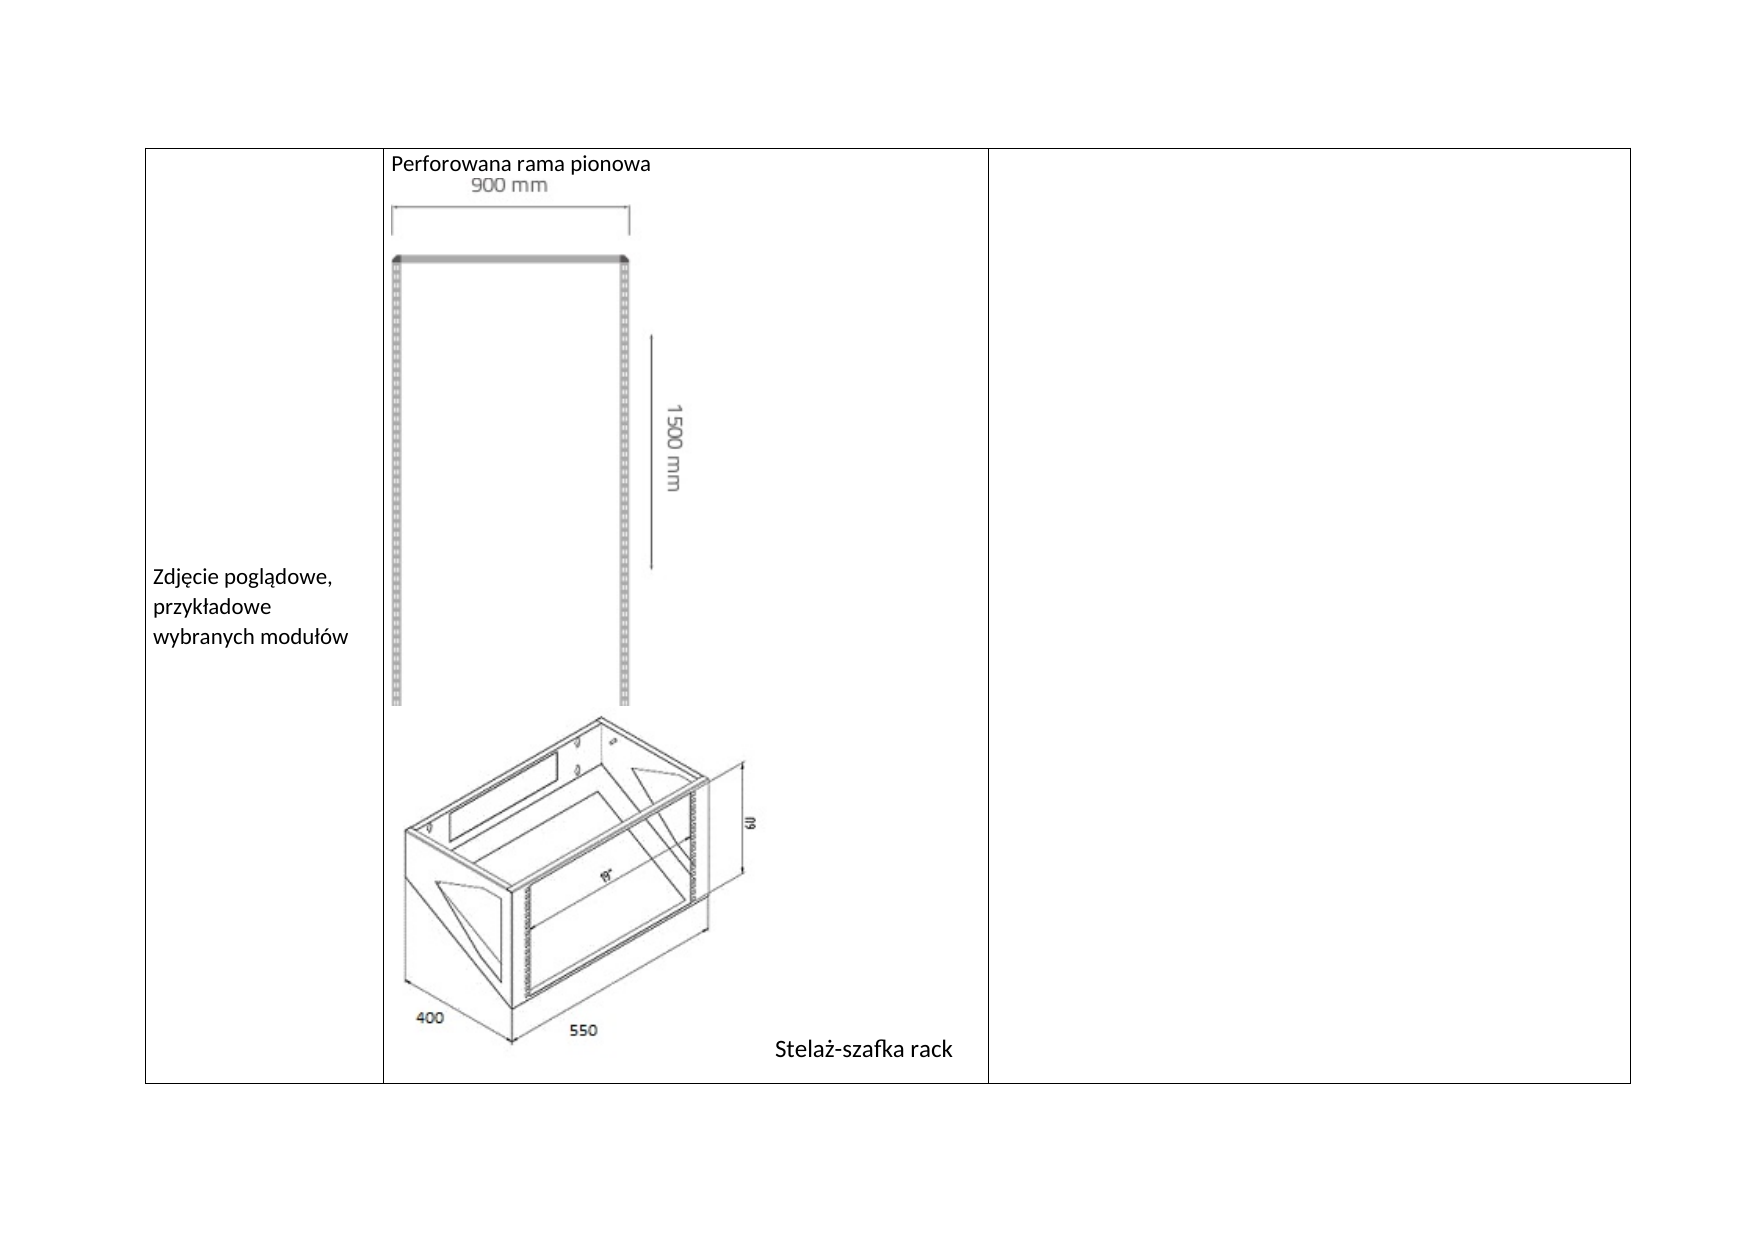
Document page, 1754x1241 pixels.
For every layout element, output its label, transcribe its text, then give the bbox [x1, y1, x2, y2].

table_cell Zdjęcie poglądowe, przykładowe wybranych modułów [146, 149, 383, 1083]
table_cell Perforowana rama pionowa Stelaż-szafka rack [384, 149, 988, 1083]
picture [391, 178, 709, 706]
picture [391, 707, 770, 1058]
table_cell [989, 149, 1630, 1083]
